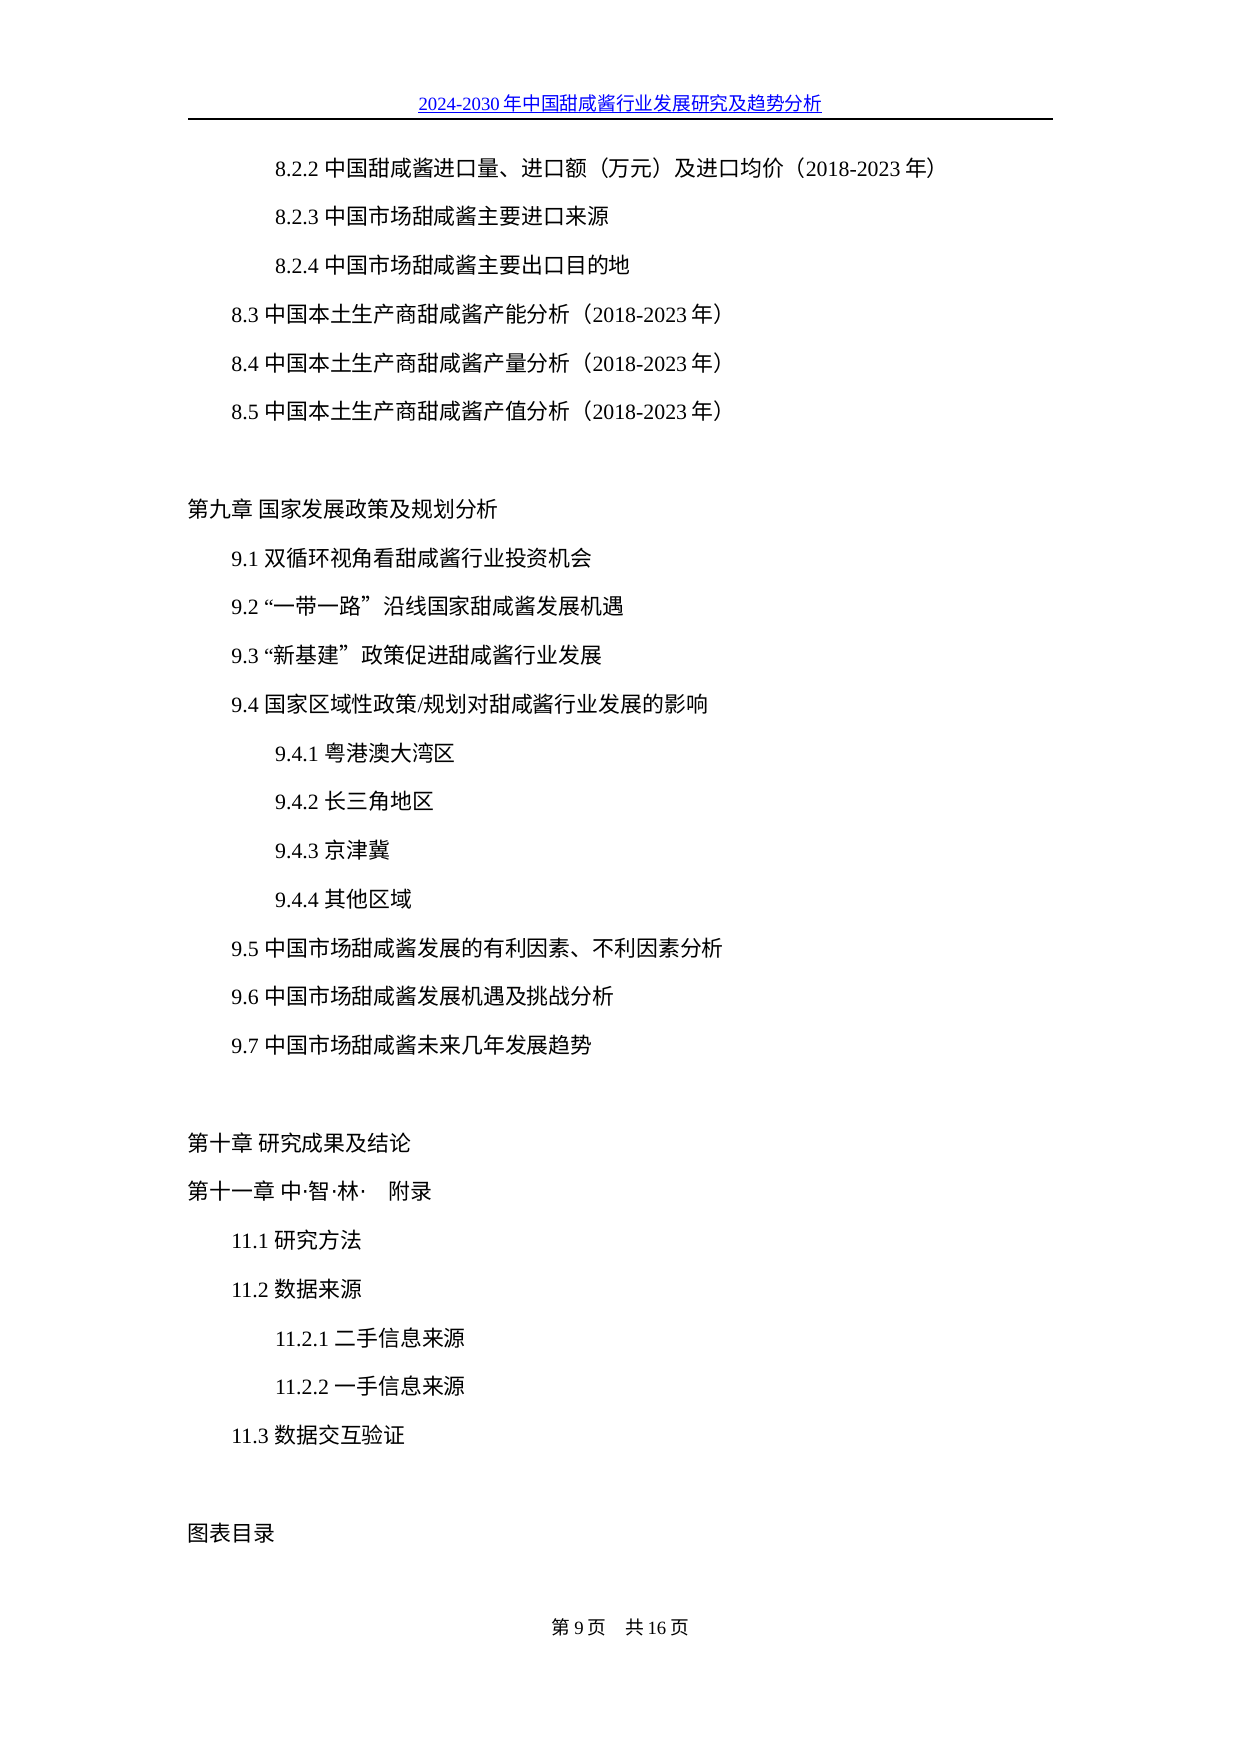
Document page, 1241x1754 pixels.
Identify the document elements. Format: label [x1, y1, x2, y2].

text [187, 150, 1053, 1548]
